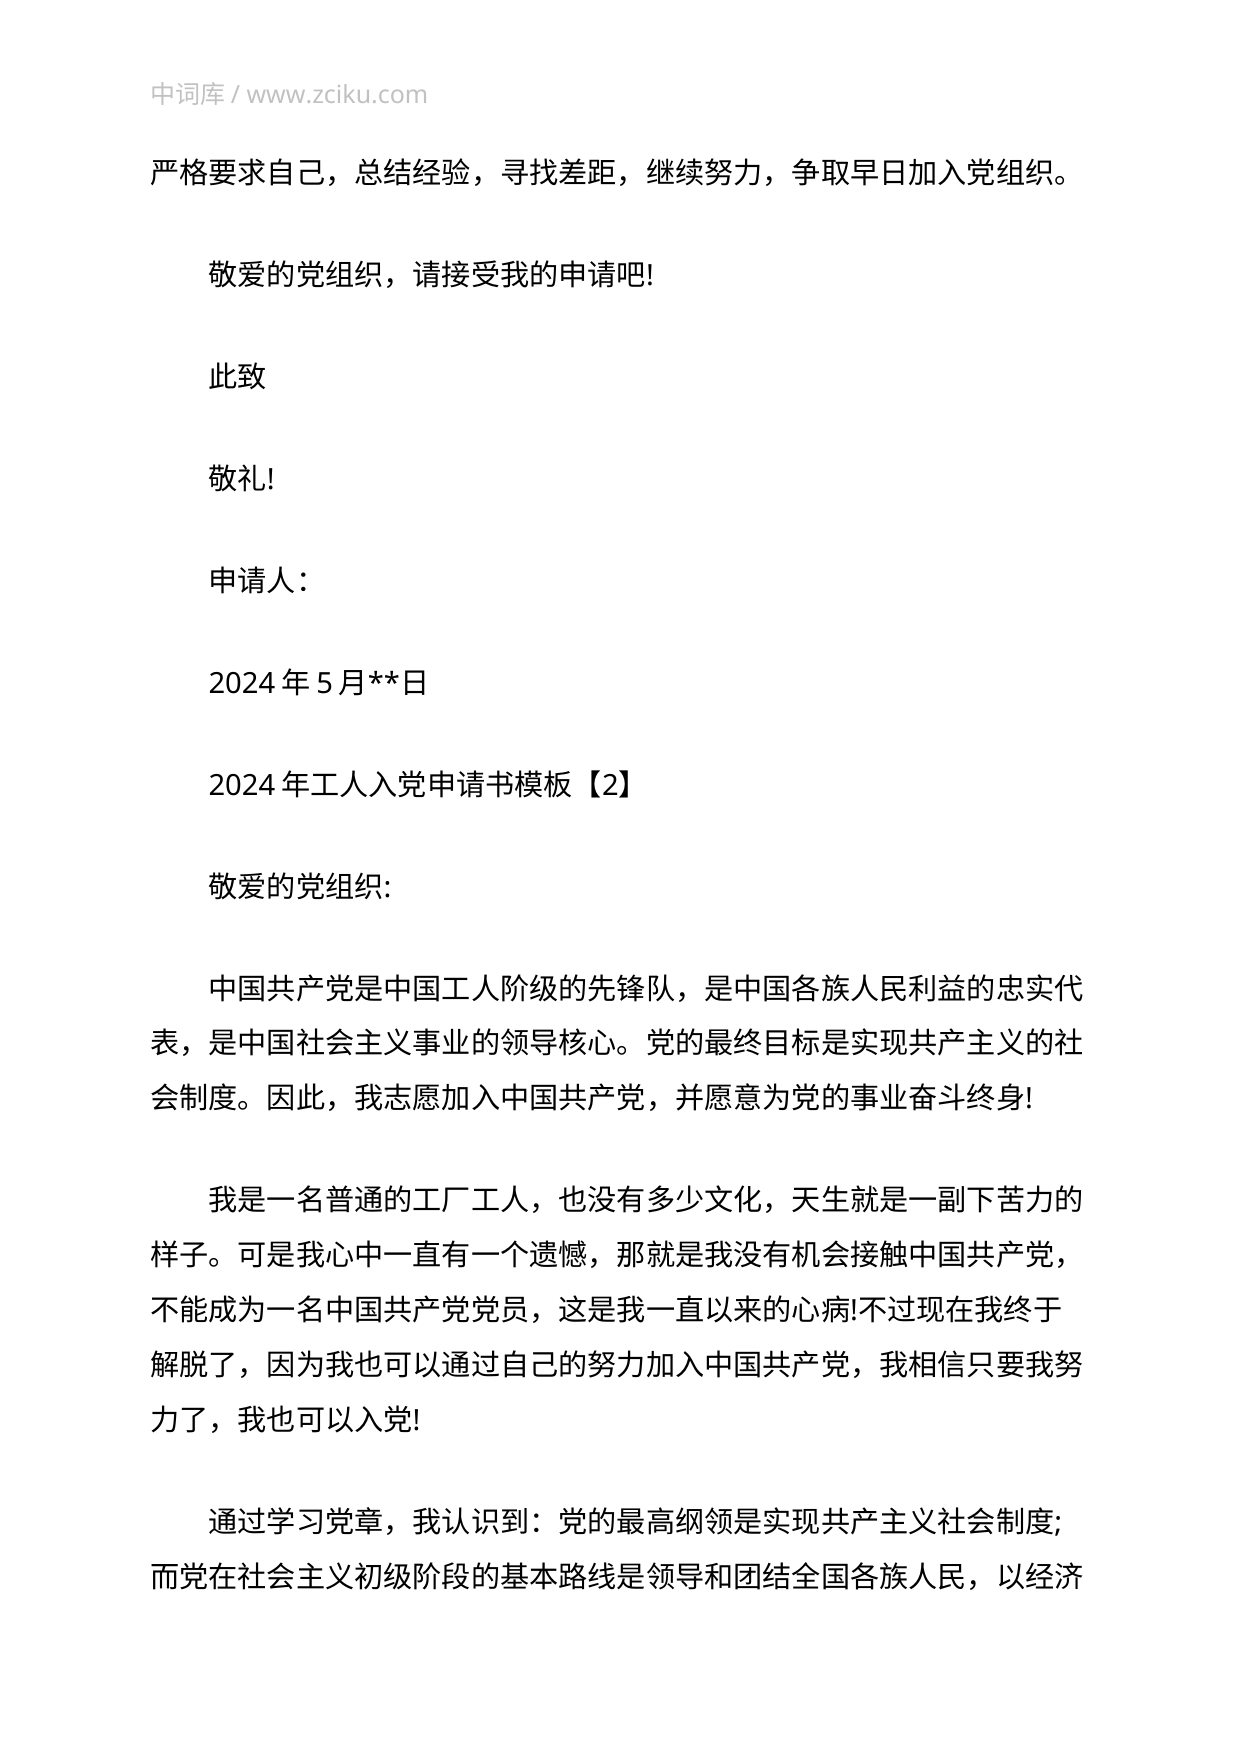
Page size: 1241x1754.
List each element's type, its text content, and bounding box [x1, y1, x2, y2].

text 敬爱的党组织: [150, 863, 1090, 906]
text 此致 [150, 354, 1090, 396]
text 2024年工人入党申请书模板【2】 [150, 761, 1090, 804]
text 我是一名普通的工厂工人，也没有多少文化，天生就是一副下苦力的样子。可是我心中一直有一个遗憾，那就是我没有机会接触中国共产党，不能成为一名中国共产党党员，这是我一直以来的心病!不过现在我终于解脱了，因为我也可以通过自己的努力加入中国共产党，我相信只要我努力了，我也可以入党! [150, 1177, 1090, 1439]
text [150, 150, 1090, 192]
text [150, 1499, 1090, 1596]
text 敬爱的党组织，请接受我的申请吧! [150, 252, 1090, 294]
text 敬礼! [150, 456, 1090, 498]
text 申请人： [150, 557, 1090, 600]
text 中国共产党是中国工人阶级的先锋队，是中国各族人民利益的忠实代表，是中国社会主义事业的领导核心。党的最终目标是实现共产主义的社会制度。因此，我志愿加入中国共产党，并愿意为党的事业奋斗终身! [150, 965, 1090, 1117]
text 2024年5月**日 [150, 659, 1090, 702]
